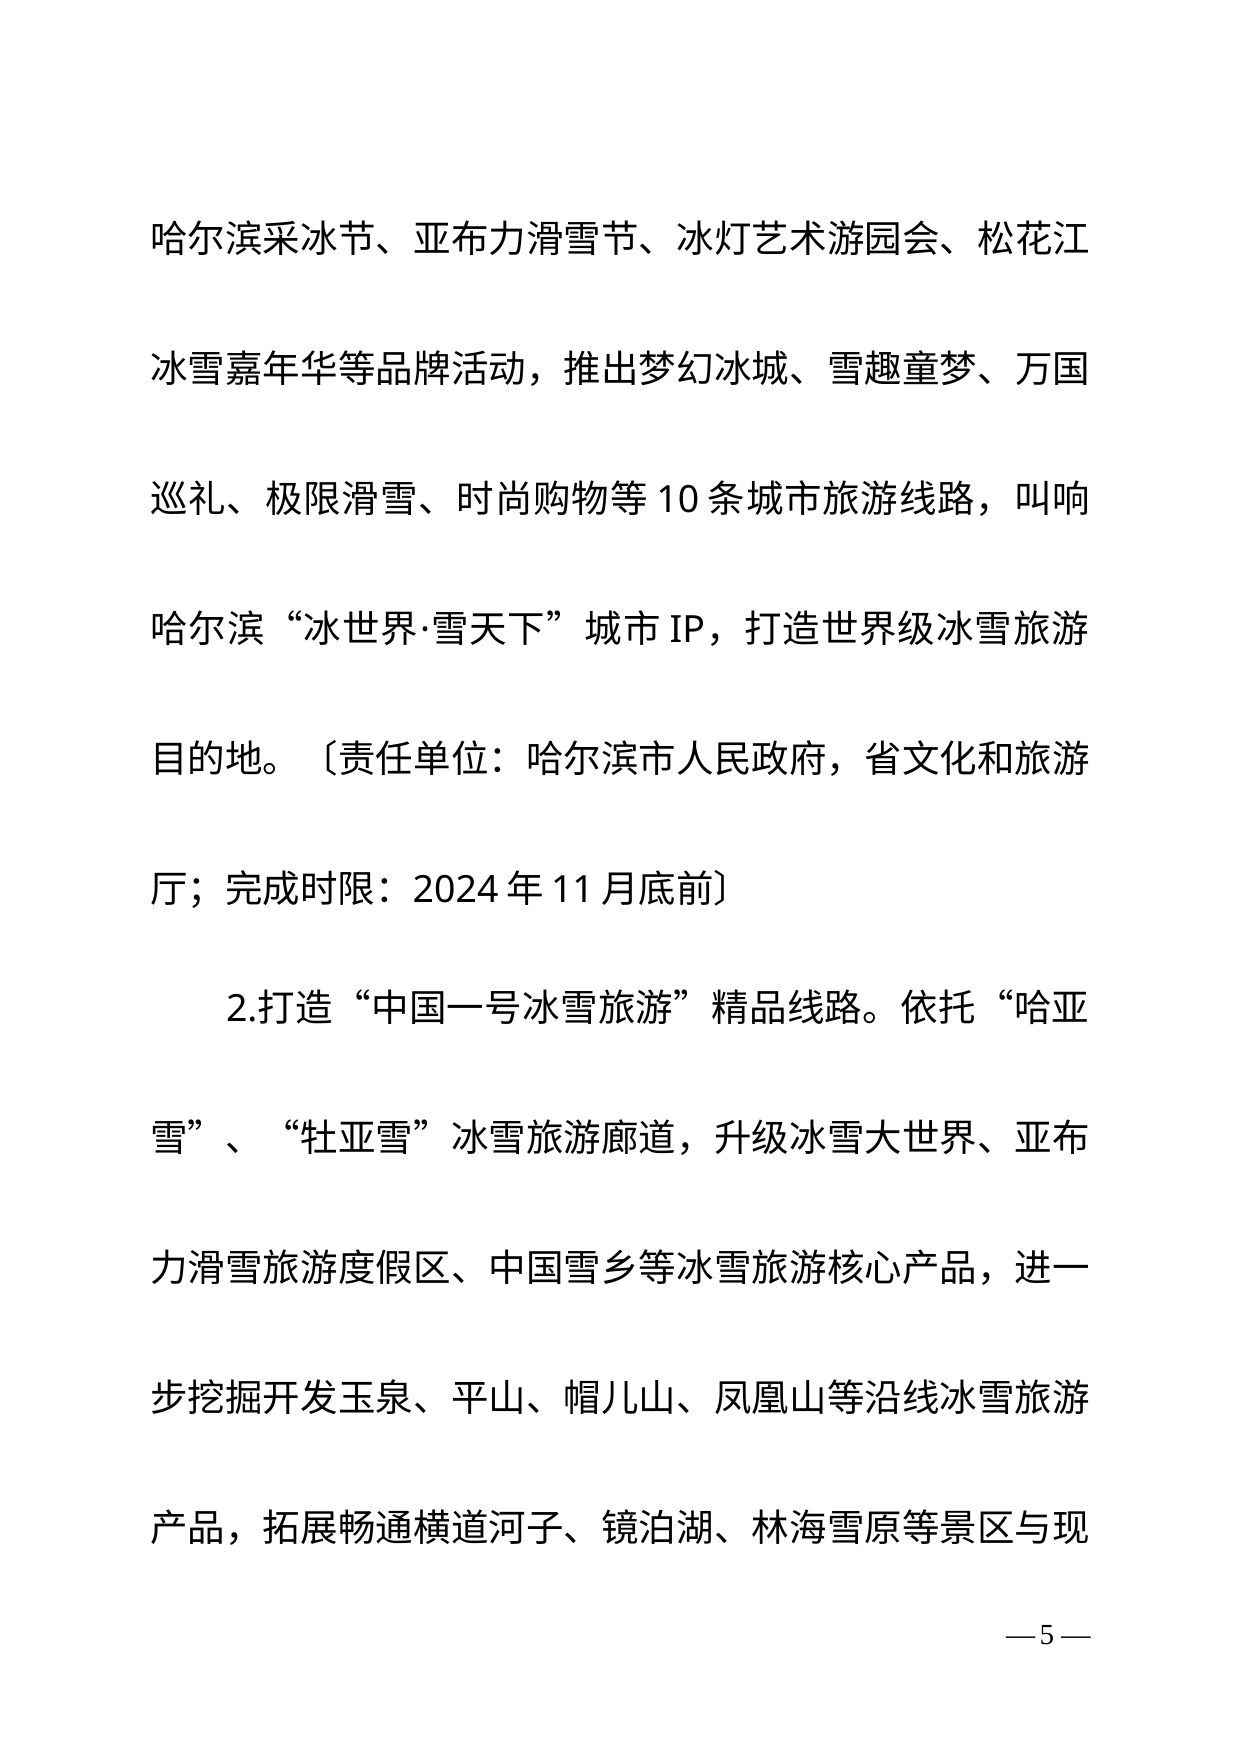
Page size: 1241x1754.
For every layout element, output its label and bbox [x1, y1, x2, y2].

text [150, 203, 1090, 918]
text [150, 973, 1090, 1558]
